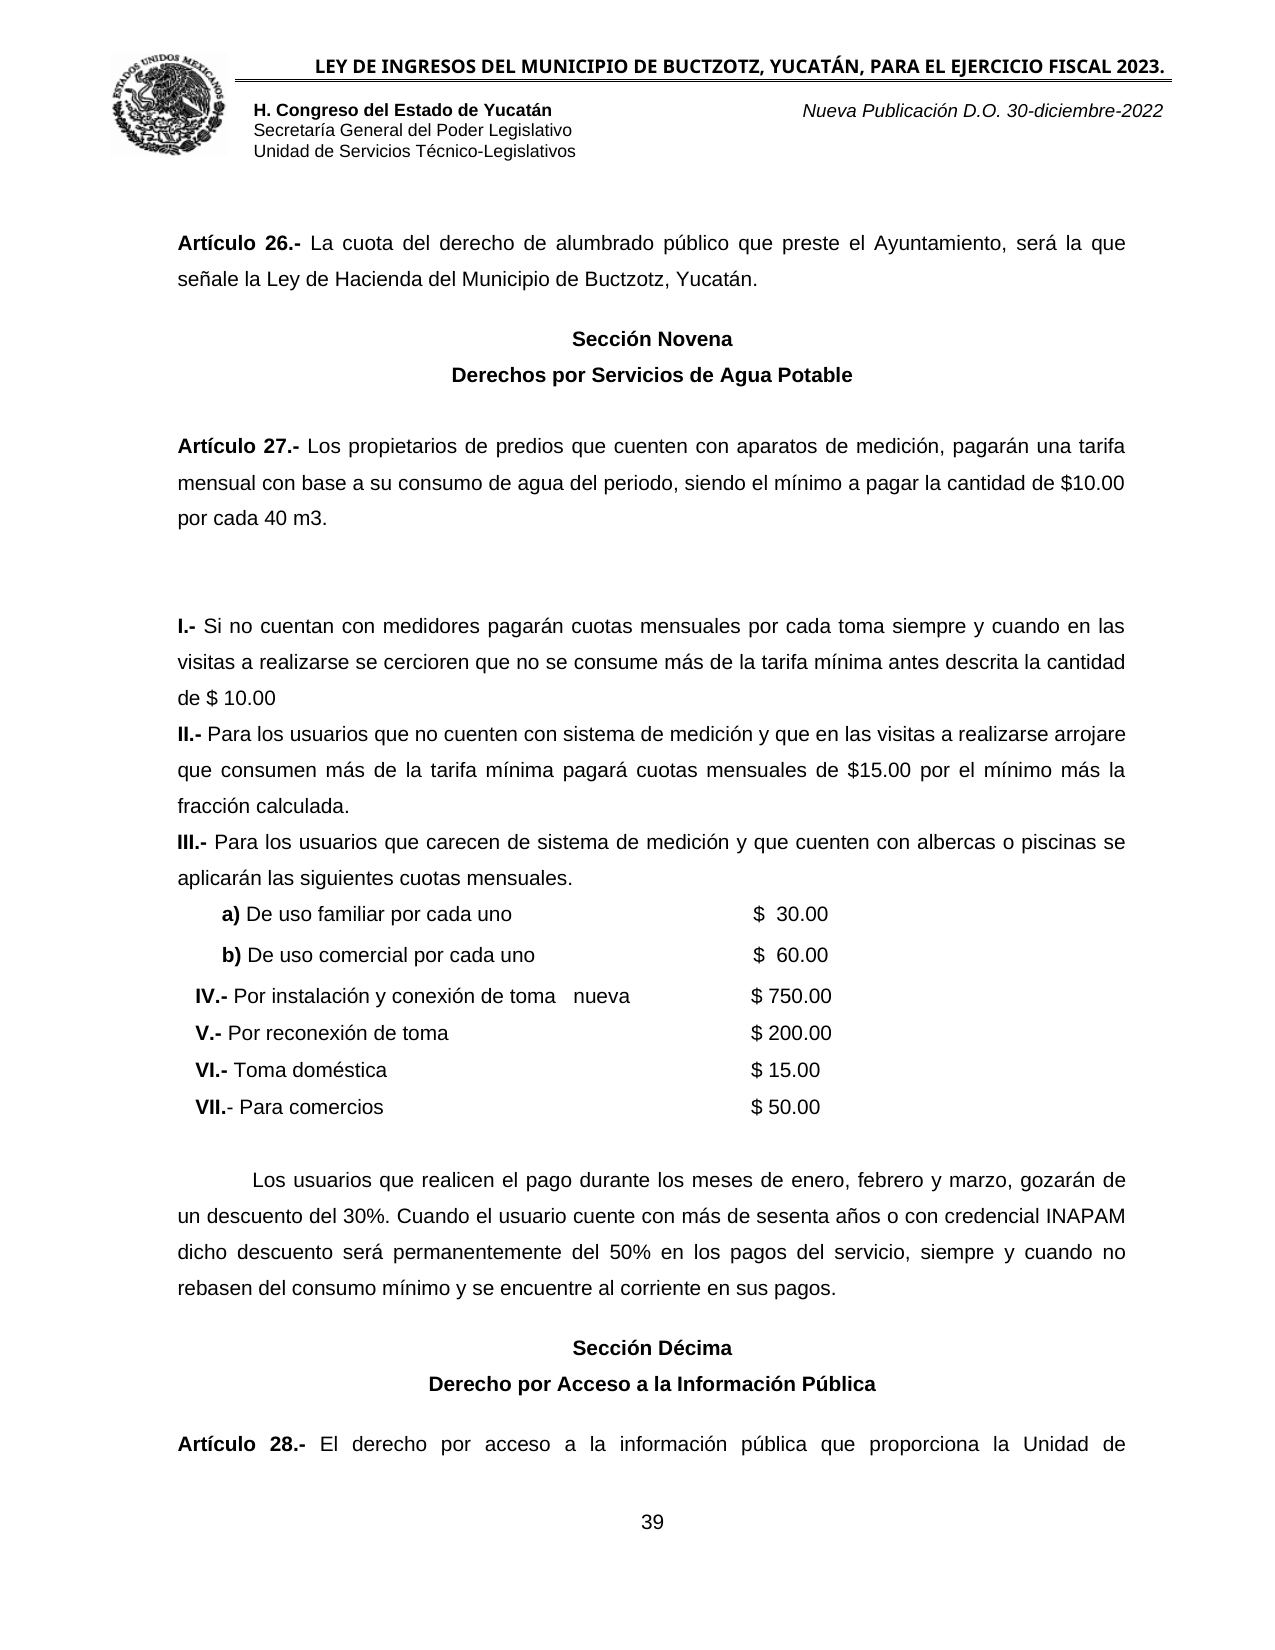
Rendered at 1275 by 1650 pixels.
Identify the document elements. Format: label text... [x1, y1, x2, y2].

text Sección Novena [177, 327, 1127, 351]
text Sección Décima [177, 1336, 1127, 1360]
table_cell $ 750.00 [751, 984, 1029, 1021]
table_cell IV.- Por instalación y conexión de toma nueva [195, 984, 751, 1021]
text II.- Para los usuarios que no cuenten con sistema de medición y que en las visitas a realizarse arrojare que consumen más de la tarifa mínima pagará cuotas mensuales de $15.00 por el mínimo más la fracción calculada. [177, 722, 1127, 818]
text Derecho por Acceso a la Información Pública [177, 1372, 1127, 1396]
table_cell VI.- Toma doméstica [195, 1058, 751, 1095]
text Artículo 26.- La cuota del derecho de alumbrado público que preste el Ayuntamiento, será la que señale la Ley de Hacienda del Municipio de Buctzotz, Yucatán. [177, 231, 1127, 291]
table_cell $ 60.00 [753, 943, 1055, 984]
text Artículo 27.- Los propietarios de predios que cuenten con aparatos de medición, pagarán una tarifa mensual con base a su consumo de agua del periodo, siendo el mínimo a pagar la cantidad de $10.00 por cada 40 m3. [177, 434, 1127, 530]
text Los usuarios que realicen el pago durante los meses de enero, febrero y marzo, gozarán de un descuento del 30%. Cuando el usuario cuente con más de sesenta años o con credencial INAPAM dicho descuento será permanentemente del 50% en los pagos del servicio, siempre y cuando no rebasen del consumo mínimo y se encuentre al corriente en sus pagos. [177, 1168, 1127, 1300]
table_header a) De uso familiar por cada uno [222, 902, 753, 943]
table_cell $ 50.00 [751, 1095, 1029, 1132]
text Derechos por Servicios de Agua Potable [177, 362, 1127, 386]
table_cell $ 200.00 [751, 1021, 1029, 1058]
table_cell b) De uso comercial por cada uno [222, 943, 753, 984]
table_cell $ 15.00 [751, 1058, 1029, 1095]
text III.- Para los usuarios que carecen de sistema de medición y que cuenten con albercas o piscinas se aplicarán las siguientes cuotas mensuales. [177, 830, 1127, 889]
text I.- Si no cuentan con medidores pagarán cuotas mensuales por cada toma siempre y cuando en las visitas a realizarse se cercioren que no se consume más de la tarifa mínima antes descrita la cantidad de $ 10.00 [177, 614, 1127, 710]
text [177, 1432, 1127, 1456]
table_cell V.- Por reconexión de toma [195, 1021, 751, 1058]
table_header $ 30.00 [753, 902, 1055, 943]
table_cell VII.- Para comercios [195, 1095, 751, 1132]
